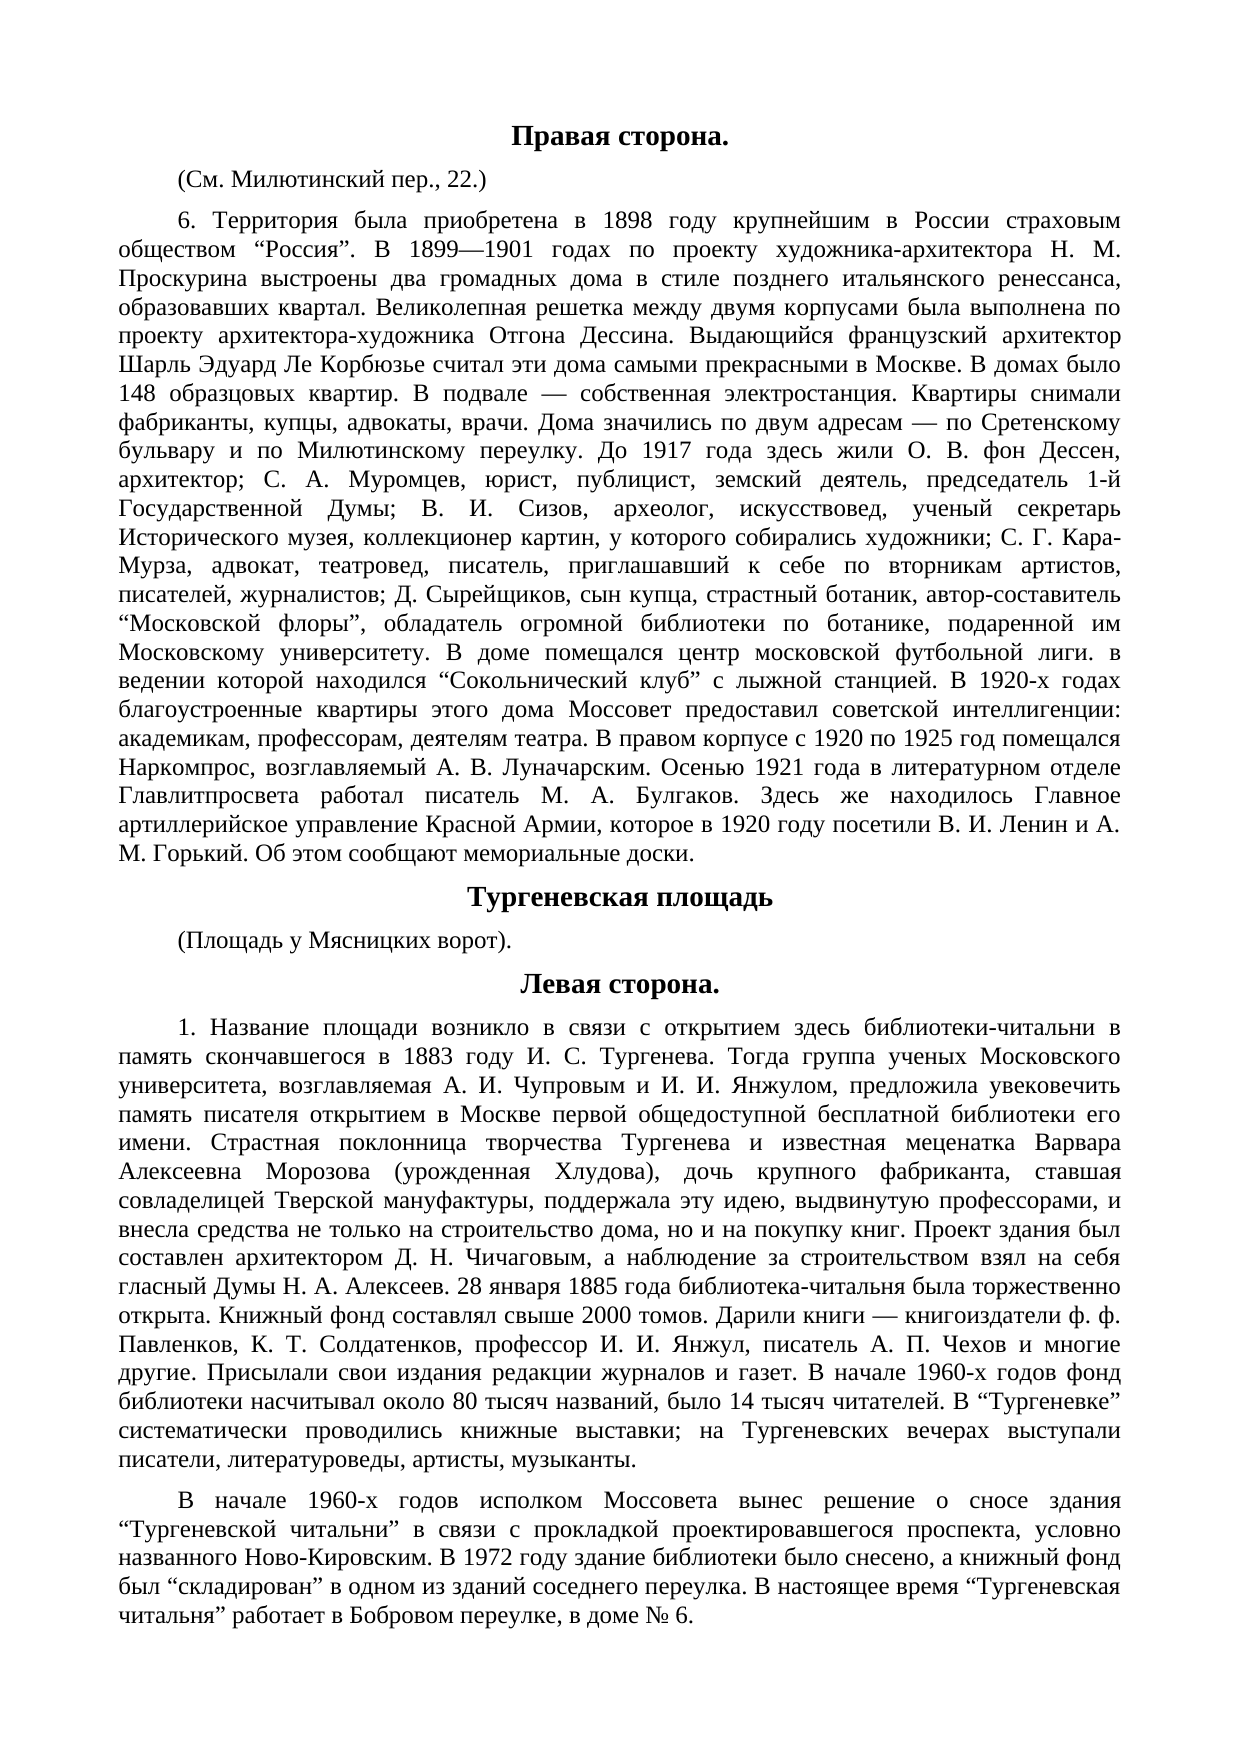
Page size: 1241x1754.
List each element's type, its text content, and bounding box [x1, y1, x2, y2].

text 6. Территория была приобретена в 1898 году крупнейшим в России страховым обществом “Россия”. В 1899—1901 годах по проекту художника-архитектора Н. М. Проскурина выстроены два громадных дома в стиле позднего итальянского ренессанса, образовавших квартал. Великолепная решетка между двумя корпусами была выполнена по проекту архитектора-художника Отгона Дессина. Выдающийся французский архитектор Шарль Эдуард Ле Корбюзье считал эти дома самыми прекрасными в Москве. В домах было 148 образцовых квартир. В подвале — собственная электростанция. Квартиры снимали фабриканты, купцы, адвокаты, врачи. Дома значились по двум адресам — по Сретенскому бульвару и по Милютинскому переулку. До 1917 года здесь жили О. В. фон Дессен, архитектор; С. А. Муромцев, юрист, публицист, земский деятель, председатель 1-й Государственной Думы; В. И. Сизов, археолог, искусствовед, ученый секретарь Исторического музея, коллекционер картин, у которого собирались художники; С. Г. Кара-Мурза, адвокат, театровед, писатель, приглашавший к себе по вторникам артистов, писателей, журналистов; Д. Сырейщиков, сын купца, страстный ботаник, автор-составитель “Московской флоры”, обладатель огромной библиотеки по ботанике, подаренной им Московскому университету. В доме помещался центр московской футбольной лиги. в ведении которой находился “Сокольнический клуб” с лыжной станцией. В 1920-х годах благоустроенные квартиры этого дома Моссовет предоставил советской интеллигенции: академикам, профессорам, деятелям театра. В правом корпусе с 1920 по 1925 год помещался Наркомпрос, возглавляемый А. В. Луначарским. Осенью 1921 года в литературном отделе Главлитпросвета работал писатель М. А. Булгаков. Здесь же находилось Главное артиллерийское управление Красной Армии, которое в 1920 году посетили В. И. Ленин и А. М. Горький. Об этом сообщают мемориальные доски. [118, 205, 1122, 867]
text 1. Название площади возникло в связи с открытием здесь библиотеки-читальни в память скончавшегося в 1883 году И. С. Тургенева. Тогда группа ученых Московского университета, возглавляемая А. И. Чупровым и И. И. Янжулом, предложила увековечить память писателя открытием в Москве первой общедоступной бесплатной библиотеки его имени. Страстная поклонница творчества Тургенева и известная меценатка Варвара Алексеевна Морозова (урожденная Хлудова), дочь крупного фабриканта, ставшая совладелицей Тверской мануфактуры, поддержала эту идею, выдвинутую профессорами, и внесла средства не только на строительство дома, но и на покупку книг. Проект здания был составлен архитектором Д. Н. Чичаговым, а наблюдение за строительством взял на себя гласный Думы Н. А. Алексеев. 28 января 1885 года библиотека-читальня была торжественно открыта. Книжный фонд составлял свыше 2000 томов. Дарили книги — книгоиздатели ф. ф. Павленков, К. Т. Солдатенков, профессор И. И. Янжул, писатель А. П. Чехов и многие другие. Присылали свои издания редакции журналов и газет. В начале 1960-х годов фонд библиотеки насчитывал около 80 тысяч названий, было 14 тысяч читателей. В “Тургеневке” систематически проводились книжные выставки; на Тургеневских вечерах выступали писатели, литературоведы, артисты, музыканты. [118, 1012, 1122, 1472]
text (Площадь у Мясницких ворот). [118, 925, 1122, 954]
text В начале 1960-х годов исполком Моссовета вынес решение о сносе здания “Тургеневской читальни” в связи с прокладкой проектировавшегося проспекта, условно названного Ново-Кировским. В 1972 году здание библиотеки было снесено, а книжный фонд был “складирован” в одном из зданий соседнего переулка. В настоящее время “Тургеневская читальня” работает в Бобровом переулке, в доме № 6. [118, 1485, 1122, 1629]
text (См. Милютинский пер., 22.) [118, 164, 1122, 193]
text Правая сторона. [118, 118, 1122, 152]
text Левая сторона. [118, 966, 1122, 1000]
text Тургеневская площадь [118, 879, 1122, 913]
